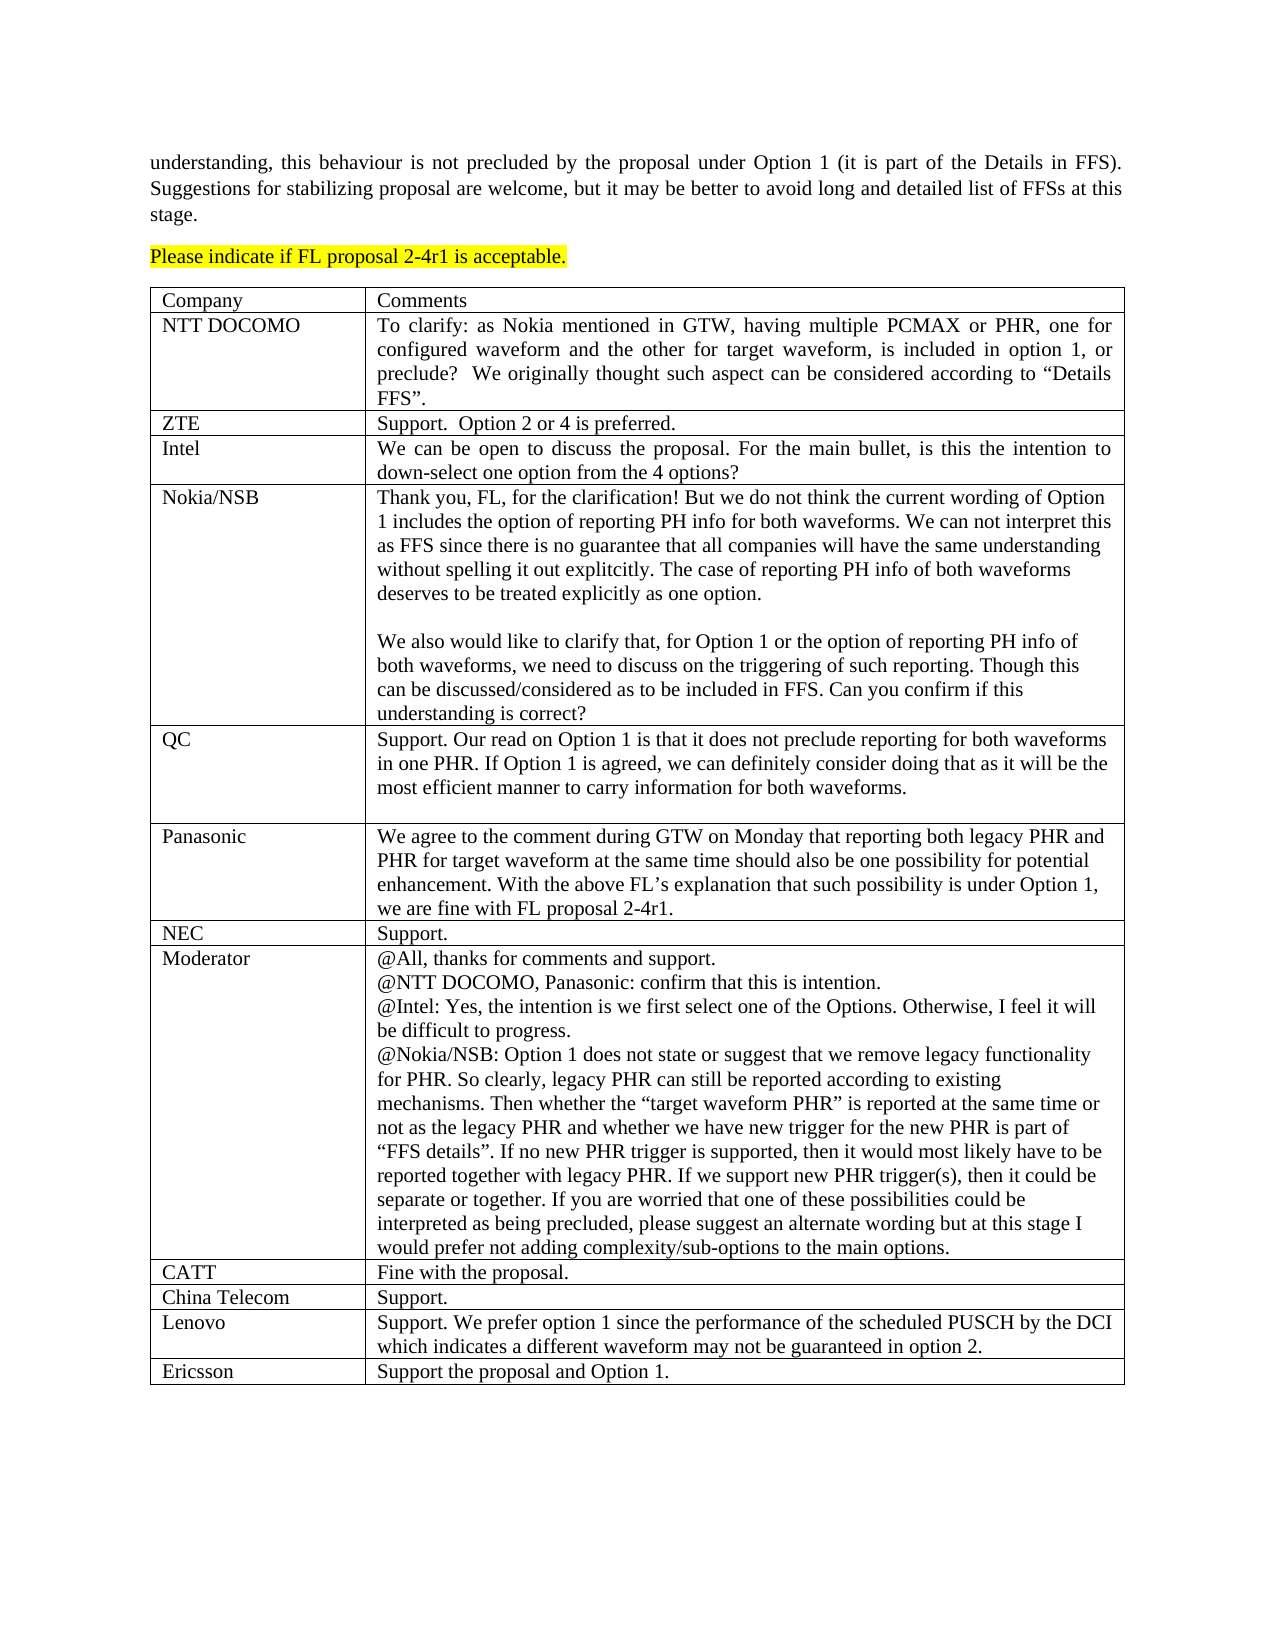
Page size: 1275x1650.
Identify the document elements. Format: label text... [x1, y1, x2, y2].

table_cell Fine with the proposal. [366, 1260, 1124, 1284]
table_cell NTT DOCOMO [151, 313, 365, 409]
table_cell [366, 1359, 1124, 1383]
table_cell To clarify: as Nokia mentioned in GTW, having multiple PCMAX or PHR, one for configured waveform and the other for target waveform, is included in option 1, or preclude? We originally thought such aspect can be considered according to “Details FFS”. [366, 313, 1124, 409]
table_cell Moderator [151, 946, 365, 1259]
text Please indicate if FL proposal 2-4r1 is acceptable. [150, 244, 1125, 268]
table_cell Ericsson [151, 1359, 365, 1383]
table_cell ZTE [151, 411, 365, 434]
table_cell Lenovo [151, 1310, 365, 1358]
table_cell We agree to the comment during GTW on Monday that reporting both legacy PHR and PHR for target waveform at the same time should also be one possibility for potential enhancement. With the above FL’s explanation that such possibility is under Option 1, we are fine with FL proposal 2-4r1. [366, 824, 1124, 920]
table_cell Support. [366, 1285, 1124, 1309]
table_cell Nokia/NSB [151, 485, 365, 725]
table_cell @All, thanks for comments and support. @NTT DOCOMO, Panasonic: confirm that this is intention. @Intel: Yes, the intention is we first select one of the Options. Otherwise, I feel it will be difficult to progress. @Nokia/NSB: Option 1 does not state or suggest that we remove legacy functionality for PHR. So clearly, legacy PHR can still be reported according to existing mechanisms. Then whether the “target waveform PHR” is reported at the same time or not as the legacy PHR and whether we have new trigger for the new PHR is part of “FFS details”. If no new PHR trigger is supported, then it would most likely have to be reported together with legacy PHR. If we support new PHR trigger(s), then it could be separate or together. If you are worried that one of these possibilities could be interpreted as being precluded, please suggest an alternate wording but at this stage I would prefer not adding complexity/sub-options to the main options. [366, 946, 1124, 1259]
table_header Comments [366, 288, 1124, 312]
table_cell Support. [366, 921, 1124, 945]
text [150, 150, 1125, 226]
table_cell Thank you, FL, for the clarification! But we do not think the current wording of Option 1 includes the option of reporting PH info for both waveforms. We can not interpret this as FFS since there is no guarantee that all companies will have the same understanding without spelling it out explitcitly. The case of reporting PH info of both waveforms deserves to be treated explicitly as one option. We also would like to clarify that, for Option 1 or the option of reporting PH info of both waveforms, we need to discuss on the triggering of such reporting. Though this can be discussed/considered as to be included in FFS. Can you confirm if this understanding is correct? [366, 485, 1124, 725]
table_header Company [151, 288, 365, 312]
table_cell Support. We prefer option 1 since the performance of the scheduled PUSCH by the DCI which indicates a different waveform may not be guaranteed in option 2. [366, 1310, 1124, 1358]
table_cell Panasonic [151, 824, 365, 920]
table_cell QC [151, 726, 365, 823]
table_cell China Telecom [151, 1285, 365, 1309]
table_cell Intel [151, 436, 365, 484]
table_cell Support. Our read on Option 1 is that it does not preclude reporting for both waveforms in one PHR. If Option 1 is agreed, we can definitely consider doing that as it will be the most efficient manner to carry information for both waveforms. [366, 726, 1124, 823]
table_cell CATT [151, 1260, 365, 1284]
table_cell NEC [151, 921, 365, 945]
table_cell We can be open to discuss the proposal. For the main bullet, is this the intention to down-select one option from the 4 options? [366, 436, 1124, 484]
table_cell Support. Option 2 or 4 is preferred. [366, 411, 1124, 434]
